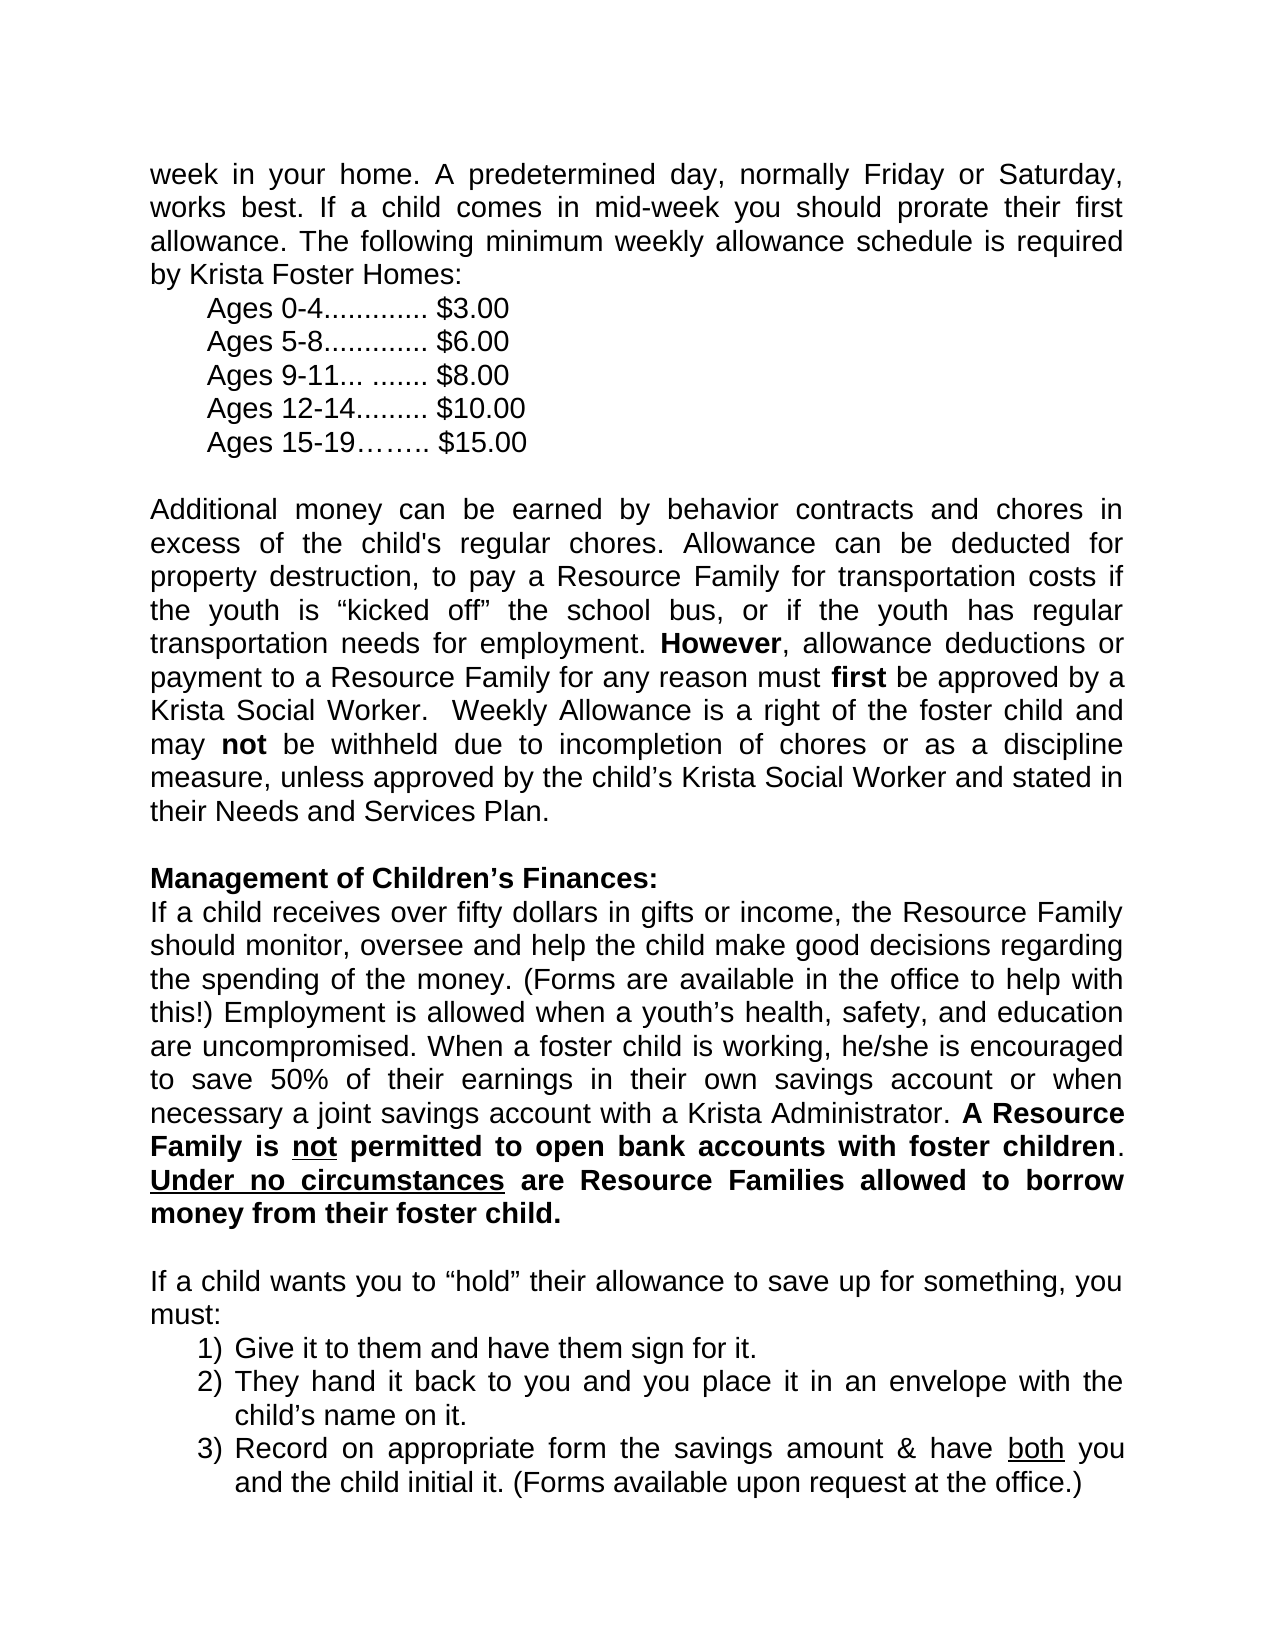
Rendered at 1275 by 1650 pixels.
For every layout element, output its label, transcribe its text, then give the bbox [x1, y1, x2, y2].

list They hand it back to you and you place it in an envelope with the child’s name on it. [197, 1364, 1125, 1431]
text If a child receives over fifty dollars in gifts or income, the Resource Family should monitor, oversee and help the child make good decisions regarding the spending of the money. (Forms are available in the office to help with this!) Employment is allowed when a youth’s health, safety, and education are uncompromised. When a foster child is working, he/she is encouraged to save 50% of their earnings in their own savings account or when necessary a joint savings account with a Krista Administrator. A Resource Family is not permitted to open bank accounts with foster children. Under no circumstances are Resource Families allowed to borrow money from their foster child. [150, 894, 1125, 1230]
text Ages 15-19…….. $15.00 [150, 425, 1125, 458]
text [150, 157, 1125, 291]
text Ages 5-8............. $6.00 [150, 324, 1125, 358]
text Ages 12-14......... $10.00 [150, 391, 1125, 425]
text If a child wants you to “hold” their allowance to save up for something, you must: [150, 1263, 1125, 1331]
text Ages 0-4............. $3.00 [150, 291, 1125, 324]
list Record on appropriate form the savings amount & have both you and the child initial it. (Forms available upon request at the office.) [197, 1431, 1125, 1498]
text Ages 9-11... ....... $8.00 [150, 358, 1125, 391]
text Additional money can be earned by behavior contracts and chores in excess of the child's regular chores. Allowance can be deducted for property destruction, to pay a Resource Family for transportation costs if the youth is “kicked off” the school bus, or if the youth has regular transportation needs for employment. However, allowance deductions or payment to a Resource Family for any reason must first be approved by a Krista Social Worker. Weekly Allowance is a right of the foster child and may not be withheld due to incompletion of chores or as a discipline measure, unless approved by the child’s Krista Social Worker and stated in their Needs and Services Plan. [150, 492, 1125, 827]
text Management of Children’s Finances: [150, 861, 1125, 894]
list Give it to them and have them sign for it. [197, 1331, 1125, 1364]
